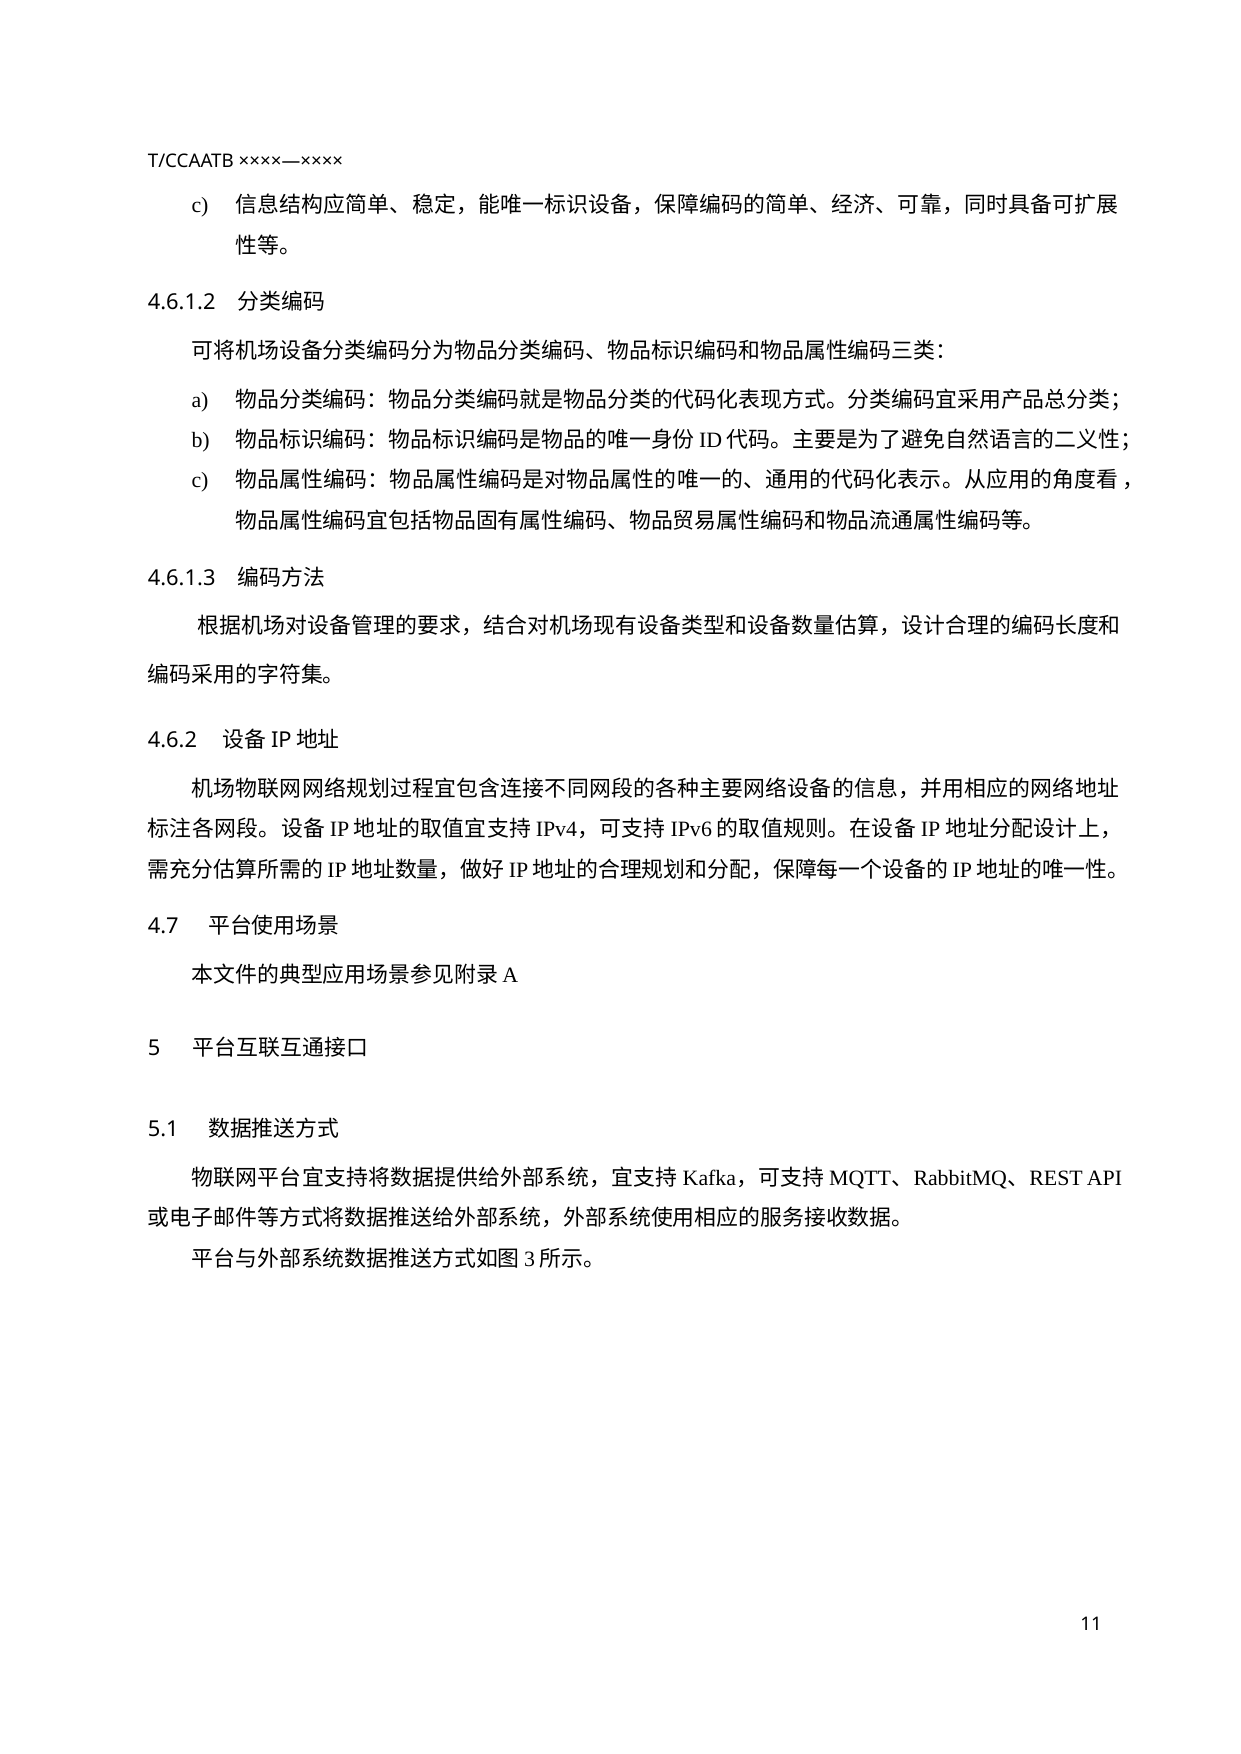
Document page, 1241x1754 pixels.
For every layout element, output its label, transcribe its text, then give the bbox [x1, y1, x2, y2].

subtitle 设备IP地址 [148, 721, 1122, 754]
text 物联网平台宜支持将数据提供给外部系统，宜支持Kafka，可支持MQTT、RabbitMQ、REST API或电子邮件等方式将数据推送给外部系统，外部系统使用相应的服务接收数据。 [148, 1159, 1122, 1232]
text 平台与外部系统数据推送方式如图3所示。 [148, 1240, 1122, 1273]
subtitle 平台互联互通接口 [148, 1030, 1122, 1062]
text 可将机场设备分类编码分为物品分类编码、物品标识编码和物品属性编码三类： [148, 333, 1122, 365]
subtitle 物品标识编码：物品标识编码是物品的唯一身份ID代码。主要是为了避免自然语言的二义性； [191, 422, 1122, 454]
text 机场物联网网络规划过程宜包含连接不同网段的各种主要网络设备的信息，并用相应的网络地址标注各网段。设备IP地址的取值宜支持IPv4，可支持IPv6的取值规则。在设备IP地址分配设计上，需充分估算所需的IP地址数量，做好IP地址的合理规划和分配，保障每一个设备的IP地址的唯一性。 [148, 770, 1122, 884]
subtitle 信息结构应简单、稳定，能唯一标识设备，保障编码的简单、经济、可靠，同时具备可扩展性等。 [191, 187, 1122, 260]
subtitle 物品分类编码：物品分类编码就是物品分类的代码化表现方式。分类编码宜采用产品总分类； [191, 381, 1122, 414]
subtitle 数据推送方式 [148, 1111, 1122, 1143]
text 本文件的典型应用场景参见附录A [148, 957, 1122, 989]
text 根据机场对设备管理的要求，结合对机场现有设备类型和设备数量估算，设计合理的编码长度和编码采用的字符集。 [148, 608, 1122, 689]
subtitle 平台使用场景 [148, 908, 1122, 941]
subtitle 编码方法 [148, 559, 1122, 592]
subtitle 分类编码 [148, 284, 1122, 317]
subtitle 物品属性编码：物品属性编码是对物品属性的唯一的、通用的代码化表示。从应用的角度看，物品属性编码宜包括物品固有属性编码、物品贸易属性编码和物品流通属性编码等。 [191, 462, 1122, 535]
